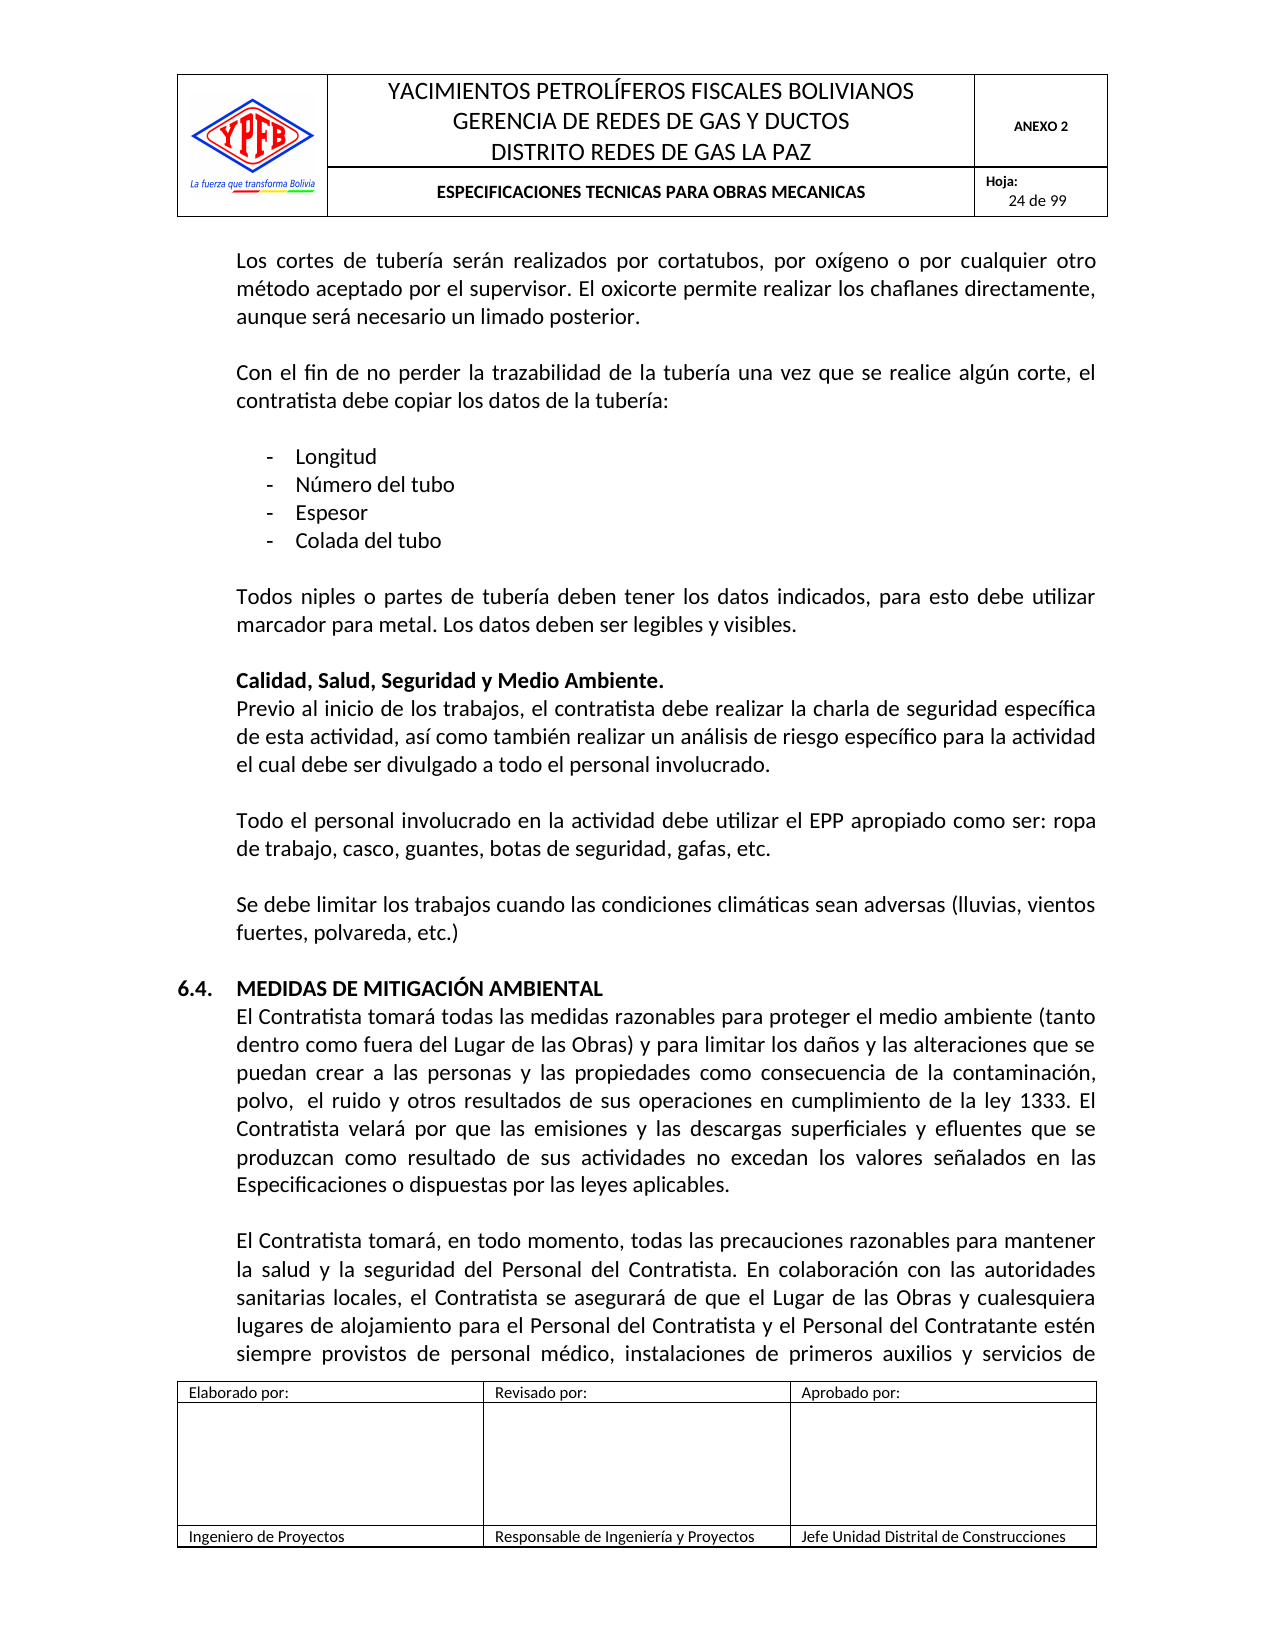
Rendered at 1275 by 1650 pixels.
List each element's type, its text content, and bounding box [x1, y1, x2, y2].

text Todos niples o partes de tubería deben tener los datos indicados, para esto debe utilizar marcador para metal. Los datos deben ser legibles y visibles. [236, 582, 1098, 638]
list Número del tubo [266, 470, 1098, 498]
text Previo al inicio de los trabajos, el contratista debe realizar la charla de seguridad específica de esta actividad, así como también realizar un análisis de riesgo específico para la actividad el cual debe ser divulgado a todo el personal involucrado. [236, 694, 1098, 778]
list Colada del tubo [266, 526, 1098, 554]
picture [188, 93, 316, 198]
text El Contratista tomará todas las medidas razonables para proteger el medio ambiente (tanto dentro como fuera del Lugar de las Obras) y para limitar los daños y las alteraciones que se puedan crear a las personas y las propiedades como consecuencia de la contaminación, polvo, el ruido y otros resultados de sus operaciones en cumplimiento de la ley 1333. El Contratista velará por que las emisiones y las descargas superficiales y efluentes que se produzcan como resultado de sus actividades no excedan los valores señalados en las Especificaciones o dispuestas por las leyes aplicables. [236, 1002, 1098, 1199]
text Con el fin de no perder la trazabilidad de la tubería una vez que se realice algún corte, el contratista debe copiar los datos de la tubería: [236, 358, 1098, 414]
text Se debe limitar los trabajos cuando las condiciones climáticas sean adversas (lluvias, vientos fuertes, polvareda, etc.) [236, 890, 1098, 946]
list Espesor [266, 498, 1098, 526]
text Todo el personal involucrado en la actividad debe utilizar el EPP apropiado como ser: ropa de trabajo, casco, guantes, botas de seguridad, gafas, etc. [236, 806, 1098, 862]
list Longitud [266, 442, 1098, 470]
text Los cortes de tubería serán realizados por cortatubos, por oxígeno o por cualquier otro método aceptado por el supervisor. El oxicorte permite realizar los chaflanes directamente, aunque será necesario un limado posterior. [236, 246, 1098, 330]
list MEDIDAS DE MITIGACIÓN AMBIENTAL [177, 974, 1098, 1002]
text Calidad, Salud, Seguridad y Medio Ambiente. [236, 666, 1098, 694]
